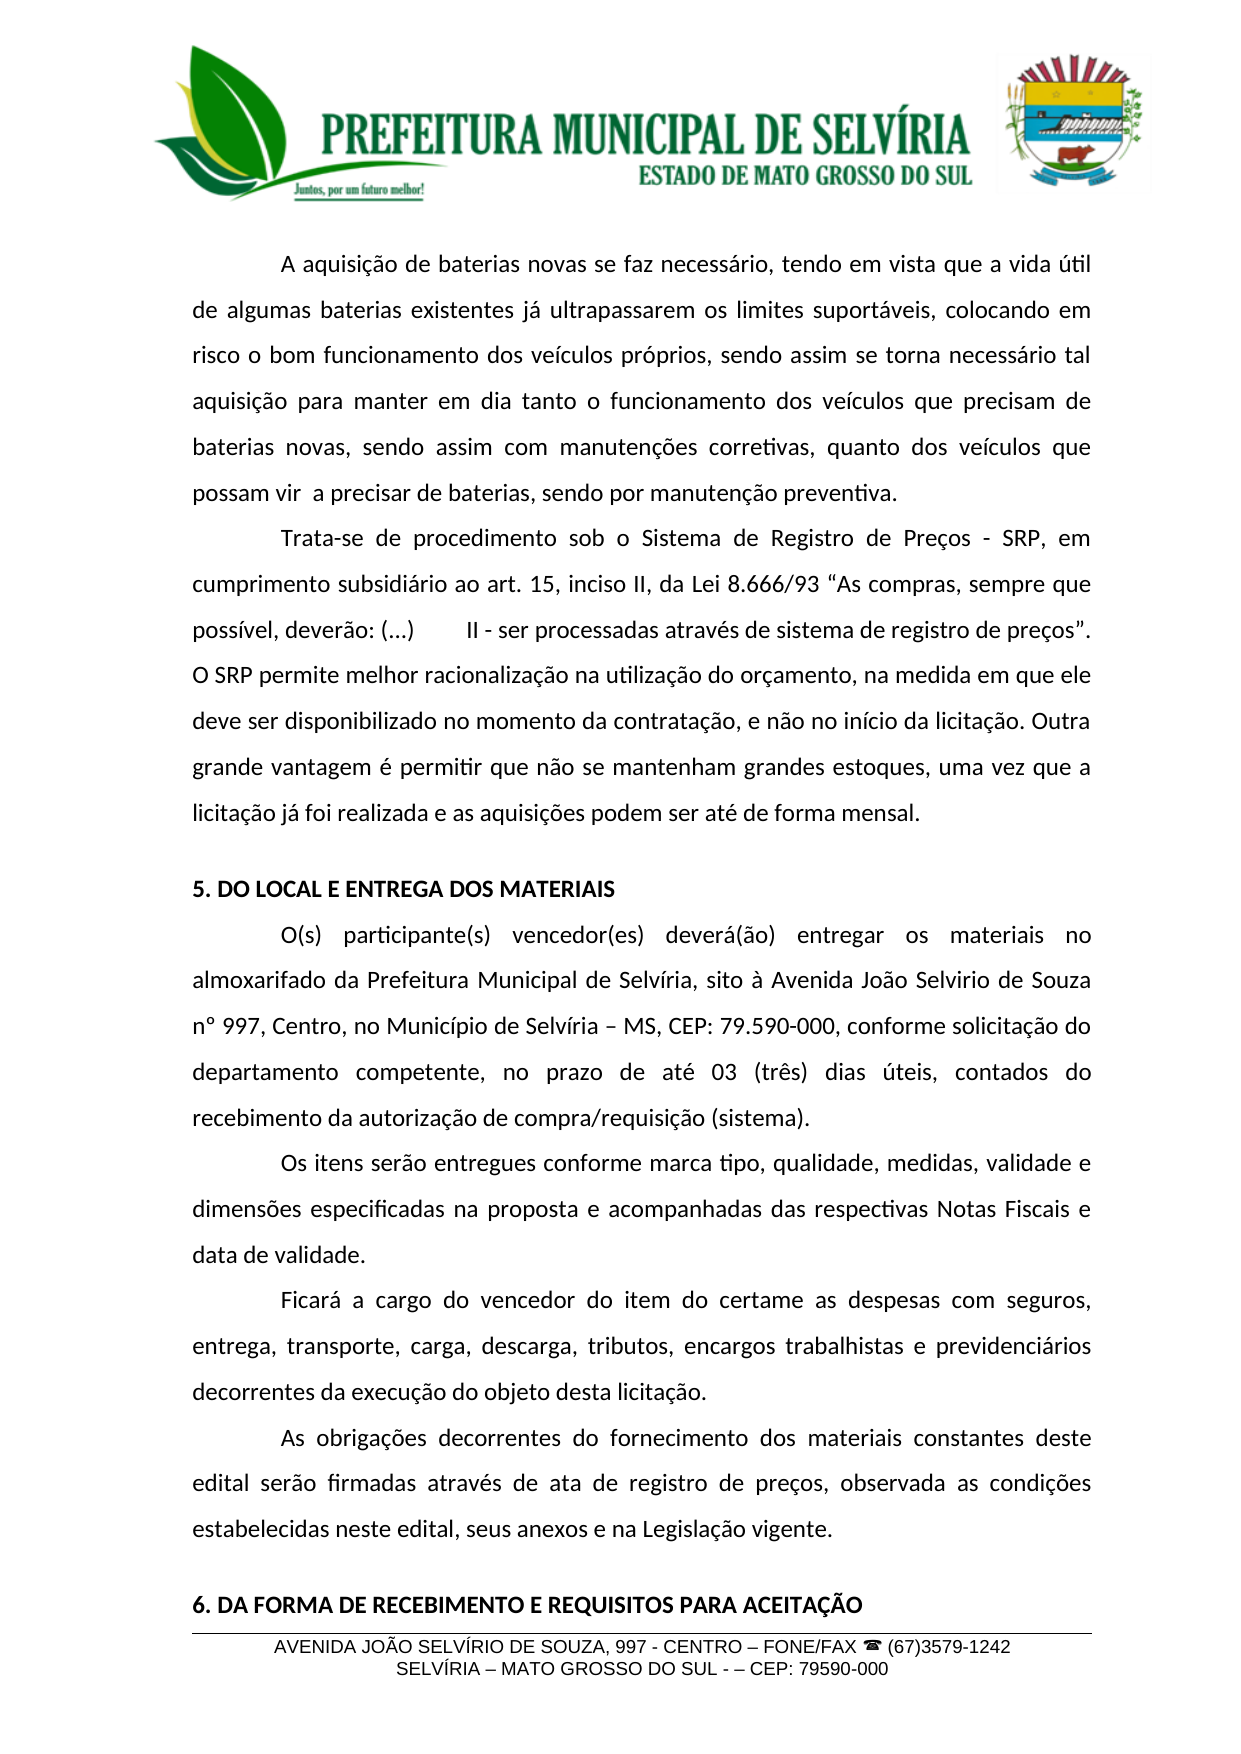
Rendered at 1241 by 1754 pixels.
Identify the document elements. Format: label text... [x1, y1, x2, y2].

picture [151, 43, 1167, 222]
text Ficará a cargo do vencedor do item do certame as despesas com seguros, entrega, transporte, carga, descarga, tributos, encargos trabalhistas e previdenciários decorrentes da execução do objeto desta licitação. [192, 1284, 1092, 1407]
text Trata-se de procedimento sob o Sistema de Registro de Preços - SRP, em cumprimento subsidiário ao art. 15, inciso II, da Lei 8.666/93 “As compras, sempre que possível, deverão: (...) II - ser processadas através de sistema de registro de preços”. O SRP permite melhor racionalização na utilização do orçamento, na medida em que ele deve ser disponibilizado no momento da contratação, e não no início da licitação. Outra grande vantagem é permitir que não se mantenham grandes estoques, uma vez que a licitação já foi realizada e as aquisições podem ser até de forma mensal. [192, 522, 1092, 827]
text O(s) participante(s) vencedor(es) deverá(ão) entregar os materiais no almoxarifado da Prefeitura Municipal de Selvíria, sito à Avenida João Selvirio de Souza nº 997, Centro, no Município de Selvíria – MS, CEP: 79.590-000, conforme solicitação do departamento competente, no prazo de até 03 (três) dias úteis, contados do recebimento da autorização de compra/requisição (sistema). [192, 919, 1092, 1132]
text Os itens serão entregues conforme marca tipo, qualidade, medidas, validade e dimensões especificadas na proposta e acompanhadas das respectivas Notas Fiscais e data de validade. [192, 1147, 1092, 1269]
text As obrigações decorrentes do fornecimento dos materiais constantes deste edital serão firmadas através de ata de registro de preços, observada as condições estabelecidas neste edital, seus anexos e na Legislação vigente. [192, 1422, 1092, 1544]
text A aquisição de baterias novas se faz necessário, tendo em vista que a vida útil de algumas baterias existentes já ultrapassarem os limites suportáveis, colocando em risco o bom funcionamento dos veículos próprios, sendo assim se torna necessário tal aquisição para manter em dia tanto o funcionamento dos veículos que precisam de baterias novas, sendo assim com manutenções corretivas, quanto dos veículos que possam vir a precisar de baterias, sendo por manutenção preventiva. [192, 248, 1092, 507]
text 6. DA FORMA DE RECEBIMENTO E REQUISITOS PARA ACEITAÇÃO [192, 1589, 1064, 1620]
text 5. DO LOCAL E ENTREGA DOS MATERIAIS [192, 873, 1092, 903]
